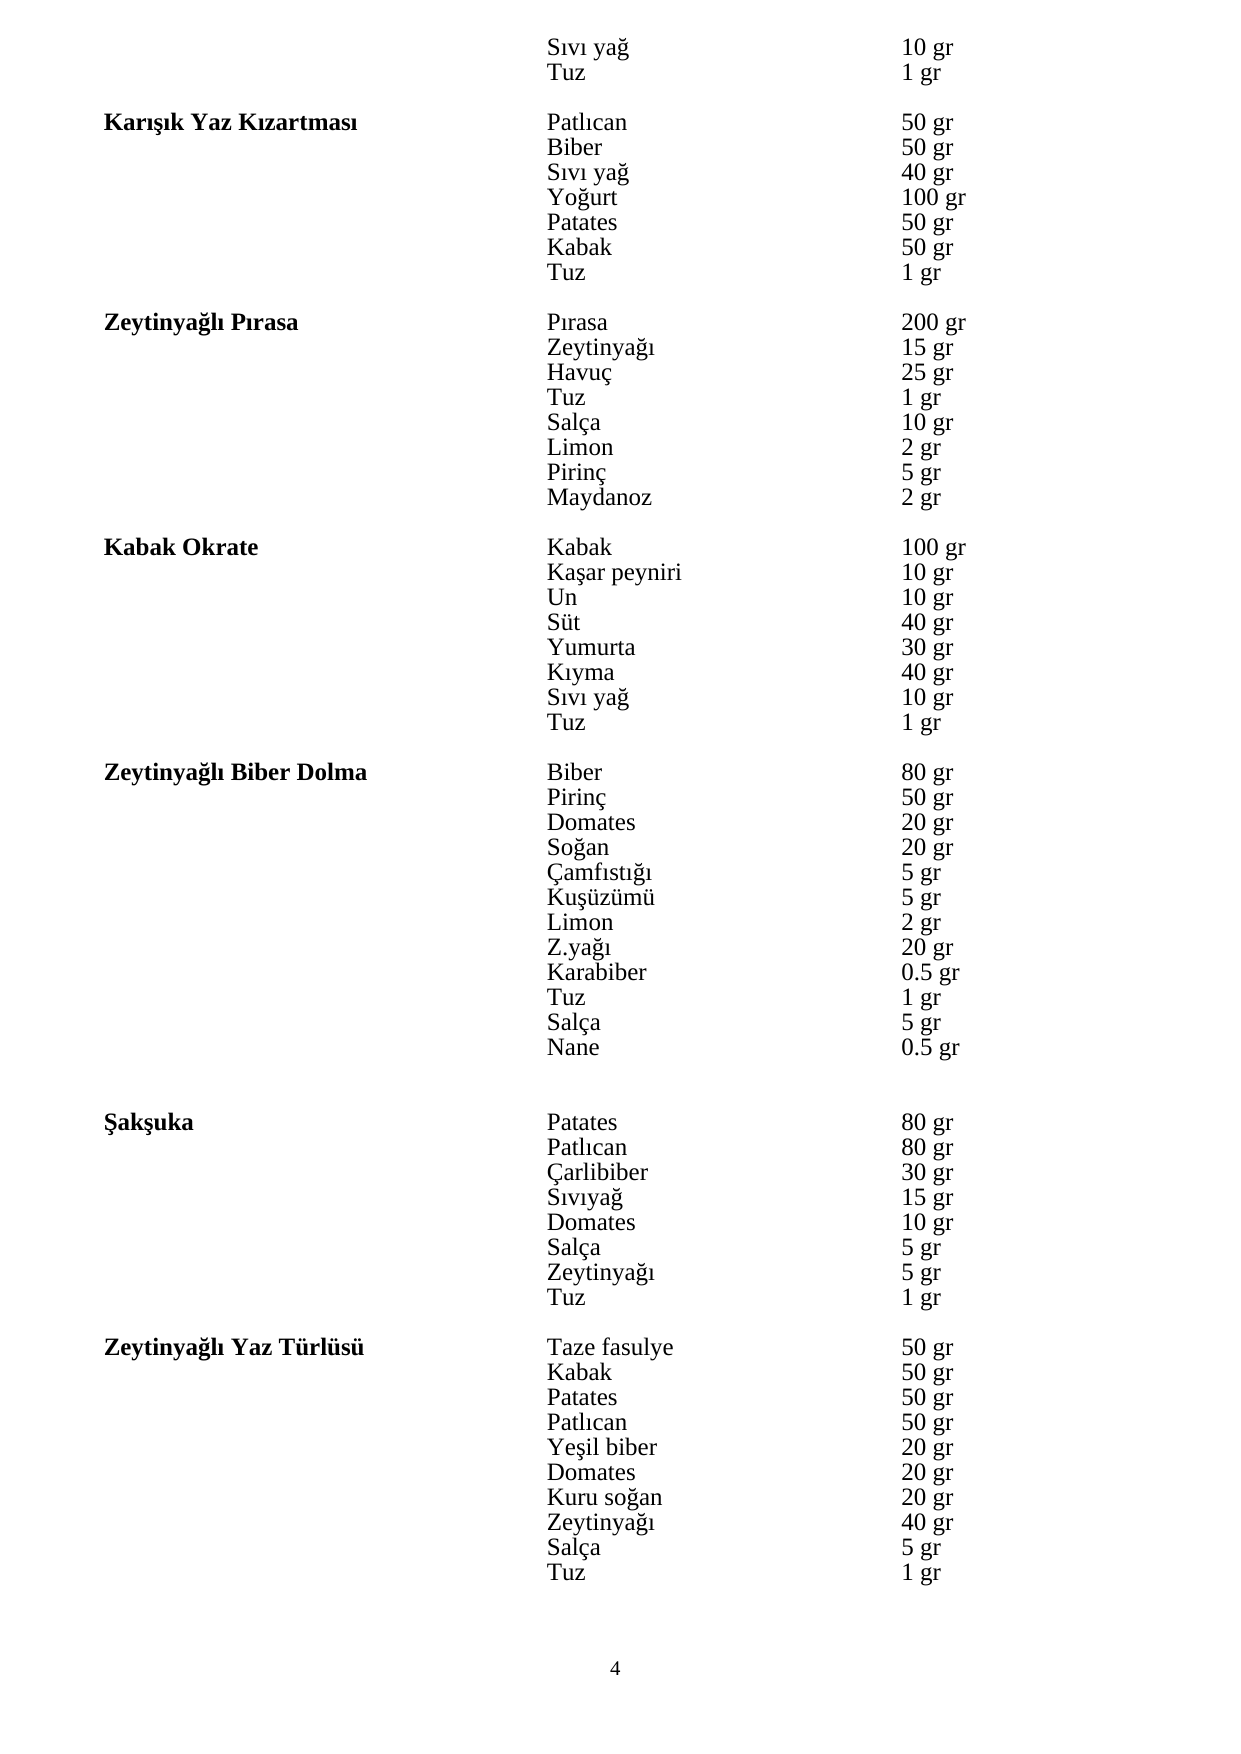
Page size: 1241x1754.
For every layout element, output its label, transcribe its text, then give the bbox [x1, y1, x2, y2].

text Kabak Okrate Kabak 100 gr [103, 535, 1137, 560]
text Domates 20 gr [103, 1460, 1137, 1485]
text Çarlibiber 30 gr [103, 1160, 1137, 1185]
text Patates 50 gr [103, 1385, 1137, 1410]
text Şakşuka Patates 80 gr [103, 1110, 1137, 1135]
text Patates 50 gr [103, 210, 1137, 235]
text Karabiber 0.5 gr [103, 960, 1137, 985]
text Pirinç 5 gr [103, 460, 1137, 485]
text Tuz 1 gr [103, 1285, 1137, 1310]
text Domates 10 gr [103, 1210, 1137, 1235]
text Yumurta 30 gr [103, 635, 1137, 660]
text Domates 20 gr [103, 810, 1137, 835]
text Zeytinyağı 15 gr [103, 335, 1137, 360]
text Pirinç 50 gr [103, 785, 1137, 810]
text Un 10 gr [103, 585, 1137, 610]
text Havuç 25 gr [103, 360, 1137, 385]
text Kuşüzümü 5 gr [103, 885, 1137, 910]
text Sıvı yağ 40 gr [103, 160, 1137, 185]
text Salça 5 gr [103, 1235, 1137, 1260]
text Sıvıyağ 15 gr [103, 1185, 1137, 1210]
text Yoğurt 100 gr [103, 185, 1137, 210]
text Tuz 1 gr [103, 1560, 1137, 1585]
text Biber 50 gr [103, 135, 1137, 160]
text Maydanoz 2 gr [103, 485, 1137, 510]
text Kabak 50 gr [103, 235, 1137, 260]
text Tuz 1 gr [103, 60, 1137, 85]
text Yeşil biber 20 gr [103, 1435, 1137, 1460]
text Çamfıstığı 5 gr [103, 860, 1137, 885]
text Karışık Yaz Kızartması Patlıcan 50 gr [103, 110, 1137, 135]
text Kıyma 40 gr [103, 660, 1137, 685]
text Kuru soğan 20 gr [103, 1485, 1137, 1510]
text Kabak 50 gr [103, 1360, 1137, 1385]
text Sıvı yağ 10 gr [103, 35, 1137, 60]
text Sıvı yağ 10 gr [103, 685, 1137, 710]
text Tuz 1 gr [103, 985, 1137, 1010]
text Salça 5 gr [103, 1010, 1137, 1035]
text Tuz 1 gr [103, 385, 1137, 410]
text Zeytinyağı 40 gr [103, 1510, 1137, 1535]
text Zeytinyağlı Pırasa Pırasa 200 gr [103, 310, 1137, 335]
text Patlıcan 50 gr [103, 1410, 1137, 1435]
text Kaşar peyniri 10 gr [103, 560, 1137, 585]
text Salça 5 gr [103, 1535, 1137, 1560]
text Tuz 1 gr [103, 260, 1137, 285]
text Tuz 1 gr [103, 710, 1137, 735]
text Limon 2 gr [103, 435, 1137, 460]
text Zeytinyağlı Yaz Türlüsü Taze fasulye 50 gr [103, 1335, 1137, 1360]
text Zeytinyağlı Biber Dolma Biber 80 gr [103, 760, 1137, 785]
text Nane 0.5 gr [103, 1035, 1137, 1060]
text Salça 10 gr [103, 410, 1137, 435]
text Soğan 20 gr [103, 835, 1137, 860]
text Z.yağı 20 gr [103, 935, 1137, 960]
text Limon 2 gr [103, 910, 1137, 935]
text Zeytinyağı 5 gr [103, 1260, 1137, 1285]
text Süt 40 gr [103, 610, 1137, 635]
text Patlıcan 80 gr [103, 1135, 1137, 1160]
